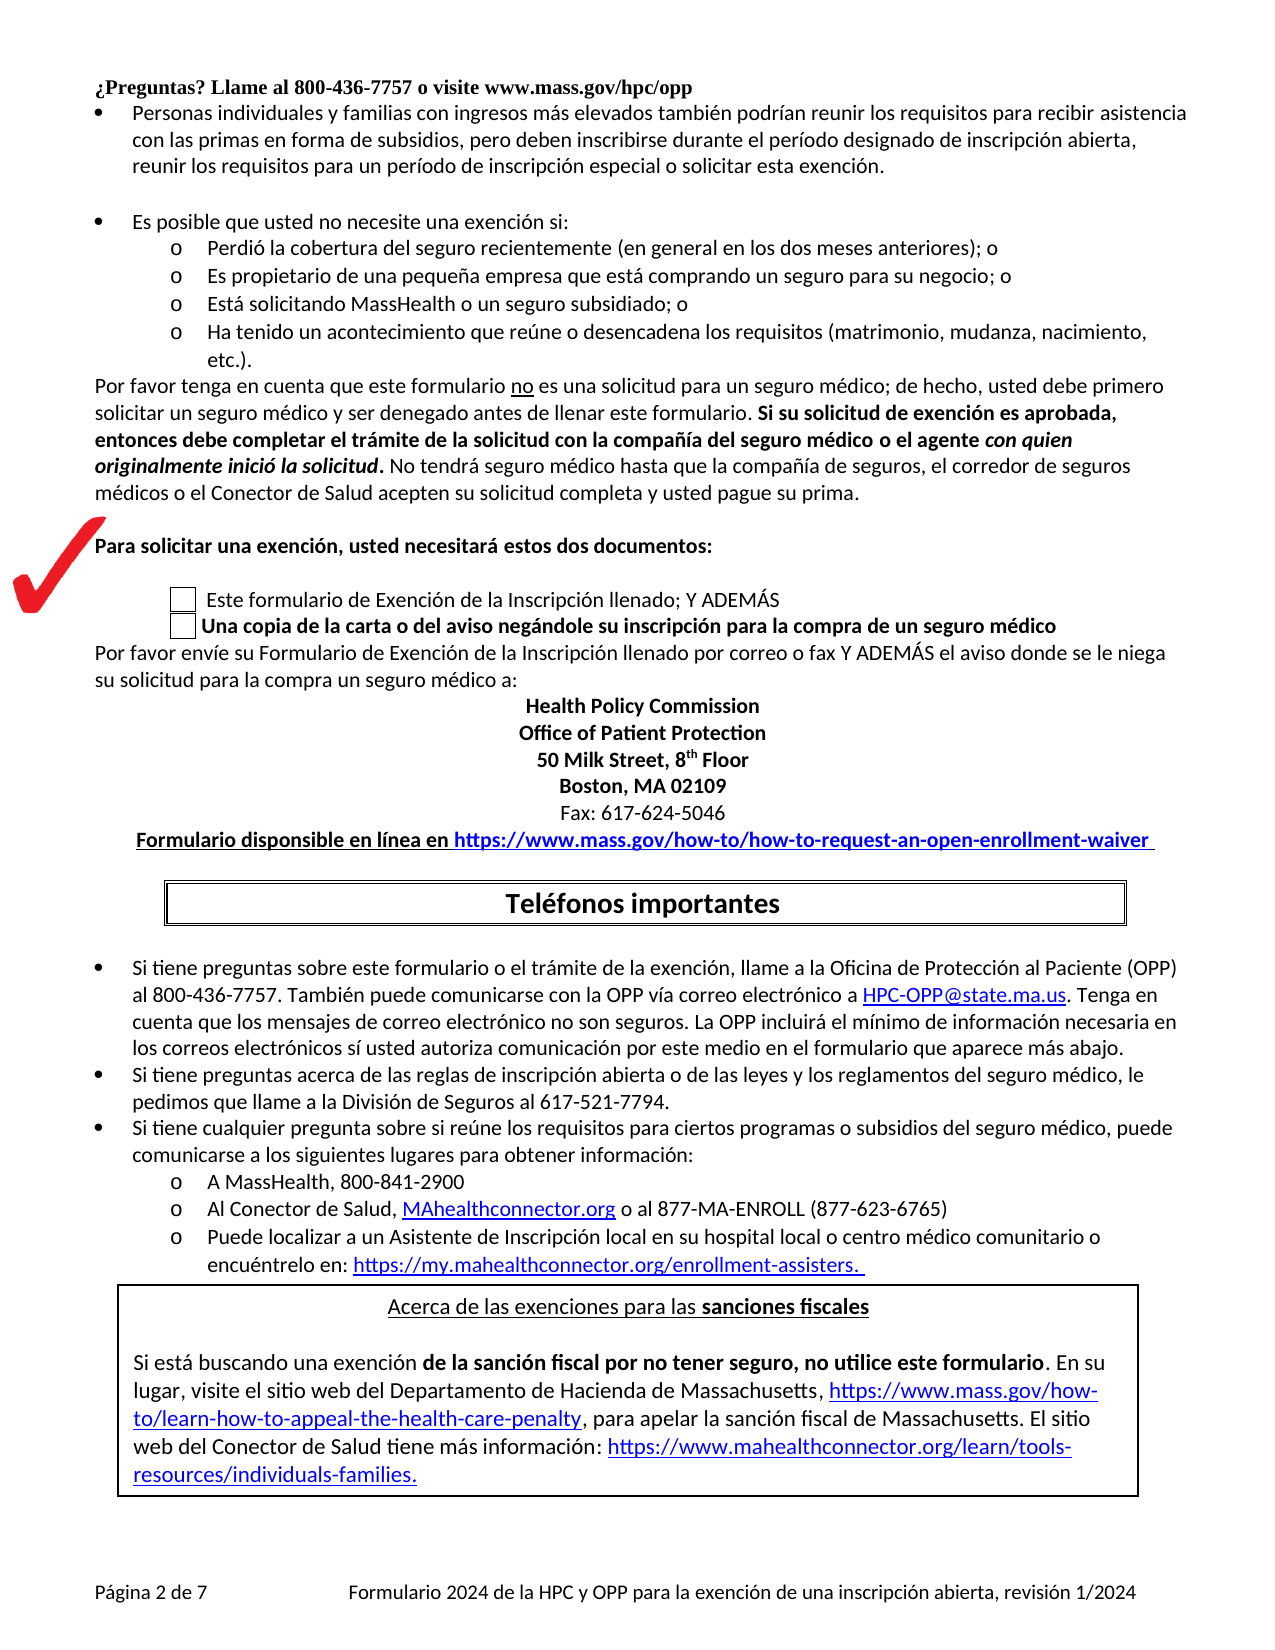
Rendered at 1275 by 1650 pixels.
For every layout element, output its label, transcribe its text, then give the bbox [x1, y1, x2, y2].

text Este formulario de Exención de la Inscripción llenado; Y ADEMÁS [94, 586, 1191, 612]
text Por favor envíe su Formulario de Exención de la Inscripción llenado por correo o fax Y ADEMÁS el aviso donde se le niega su solicitud para la compra un seguro médico a: [94, 639, 1191, 692]
list Puede localizar a un Asistente de Inscripción local en su hospital local o centro médico comunitario o encuéntrelo en: https://my.mahealthconnector.org/enrollment-assisters. [169, 1223, 1191, 1278]
picture [7, 509, 118, 621]
list Si tiene cualquier pregunta sobre si reúne los requisitos para ciertos programas o subsidios del seguro médico, puede comunicarse a los siguientes lugares para obtener información: [94, 1114, 1191, 1168]
text Teléfonos importantes [168, 884, 1124, 923]
list Si tiene preguntas sobre este formulario o el trámite de la exención, llame a la Oficina de Protección al Paciente (OPP) al 800-436-7757. También puede comunicarse con la OPP vía correo electrónico a HPC-OPP@state.ma.us. Tenga en cuenta que los mensajes de correo electrónico no son seguros. La OPP incluirá el mínimo de información necesaria en los correos electrónicos sí usted autoriza comunicación por este medio en el formulario que aparece más abajo. [94, 954, 1191, 1061]
list A MassHealth, 800-841-2900 [169, 1168, 1191, 1196]
text Office of Patient Protection [94, 719, 1191, 746]
text Health Policy Commission [94, 692, 1191, 719]
text Fax: 617-624-5046 [94, 799, 1191, 826]
list Está solicitando MassHealth o un seguro subsidiado; o [169, 290, 1191, 318]
text Por favor tenga en cuenta que este formulario no es una solicitud para un seguro médico; de hecho, usted debe primero solicitar un seguro médico y ser denegado antes de llenar este formulario. Si su solicitud de exención es aprobada, entonces debe completar el trámite de la solicitud con la compañía del seguro médico o el agente con quien originalmente inició la solicitud. No tendrá seguro médico hasta que la compañía de seguros, el corredor de seguros médicos o el Conector de Salud acepten su solicitud completa y usted pague su prima. [94, 372, 1191, 506]
text 50 Milk Street, 8th Floor [94, 746, 1191, 772]
list Es posible que usted no necesite una exención si: [94, 208, 1191, 234]
list Ha tenido un acontecimiento que reúne o desencadena los requisitos (matrimonio, mudanza, nacimiento, etc.). [169, 318, 1191, 372]
text Formulario disponsible en línea en https://www.mass.gov/how-to/how-to-request-an-open-enrollment-waiver [94, 826, 1191, 852]
list Personas individuales y familias con ingresos más elevados también podrían reunir los requisitos para recibir asistencia con las primas en forma de subsidios, pero deben inscribirse durante el período designado de inscripción abierta, reunir los requisitos para un período de inscripción especial o solicitar esta exención. [94, 99, 1191, 208]
list Si tiene preguntas acerca de las reglas de inscripción abierta o de las leyes y los reglamentos del seguro médico, le pedimos que llame a la División de Seguros al 617-521-7794. [94, 1061, 1191, 1114]
list Es propietario de una pequeña empresa que está comprando un seguro para su negocio; o [169, 262, 1191, 290]
text Para solicitar una exención, usted necesitará estos dos documentos: [94, 532, 1191, 559]
list Perdió la cobertura del seguro recientemente (en general en los dos meses anteriores); o [169, 234, 1191, 262]
list Al Conector de Salud, MAhealthconnector.org o al 877-MA-ENROLL (877-623-6765) [169, 1196, 1191, 1223]
text Boston, MA 02109 [94, 772, 1191, 799]
text Una copia de la carta o del aviso negándole su inscripción para la compra de un seguro médico [169, 612, 1191, 639]
